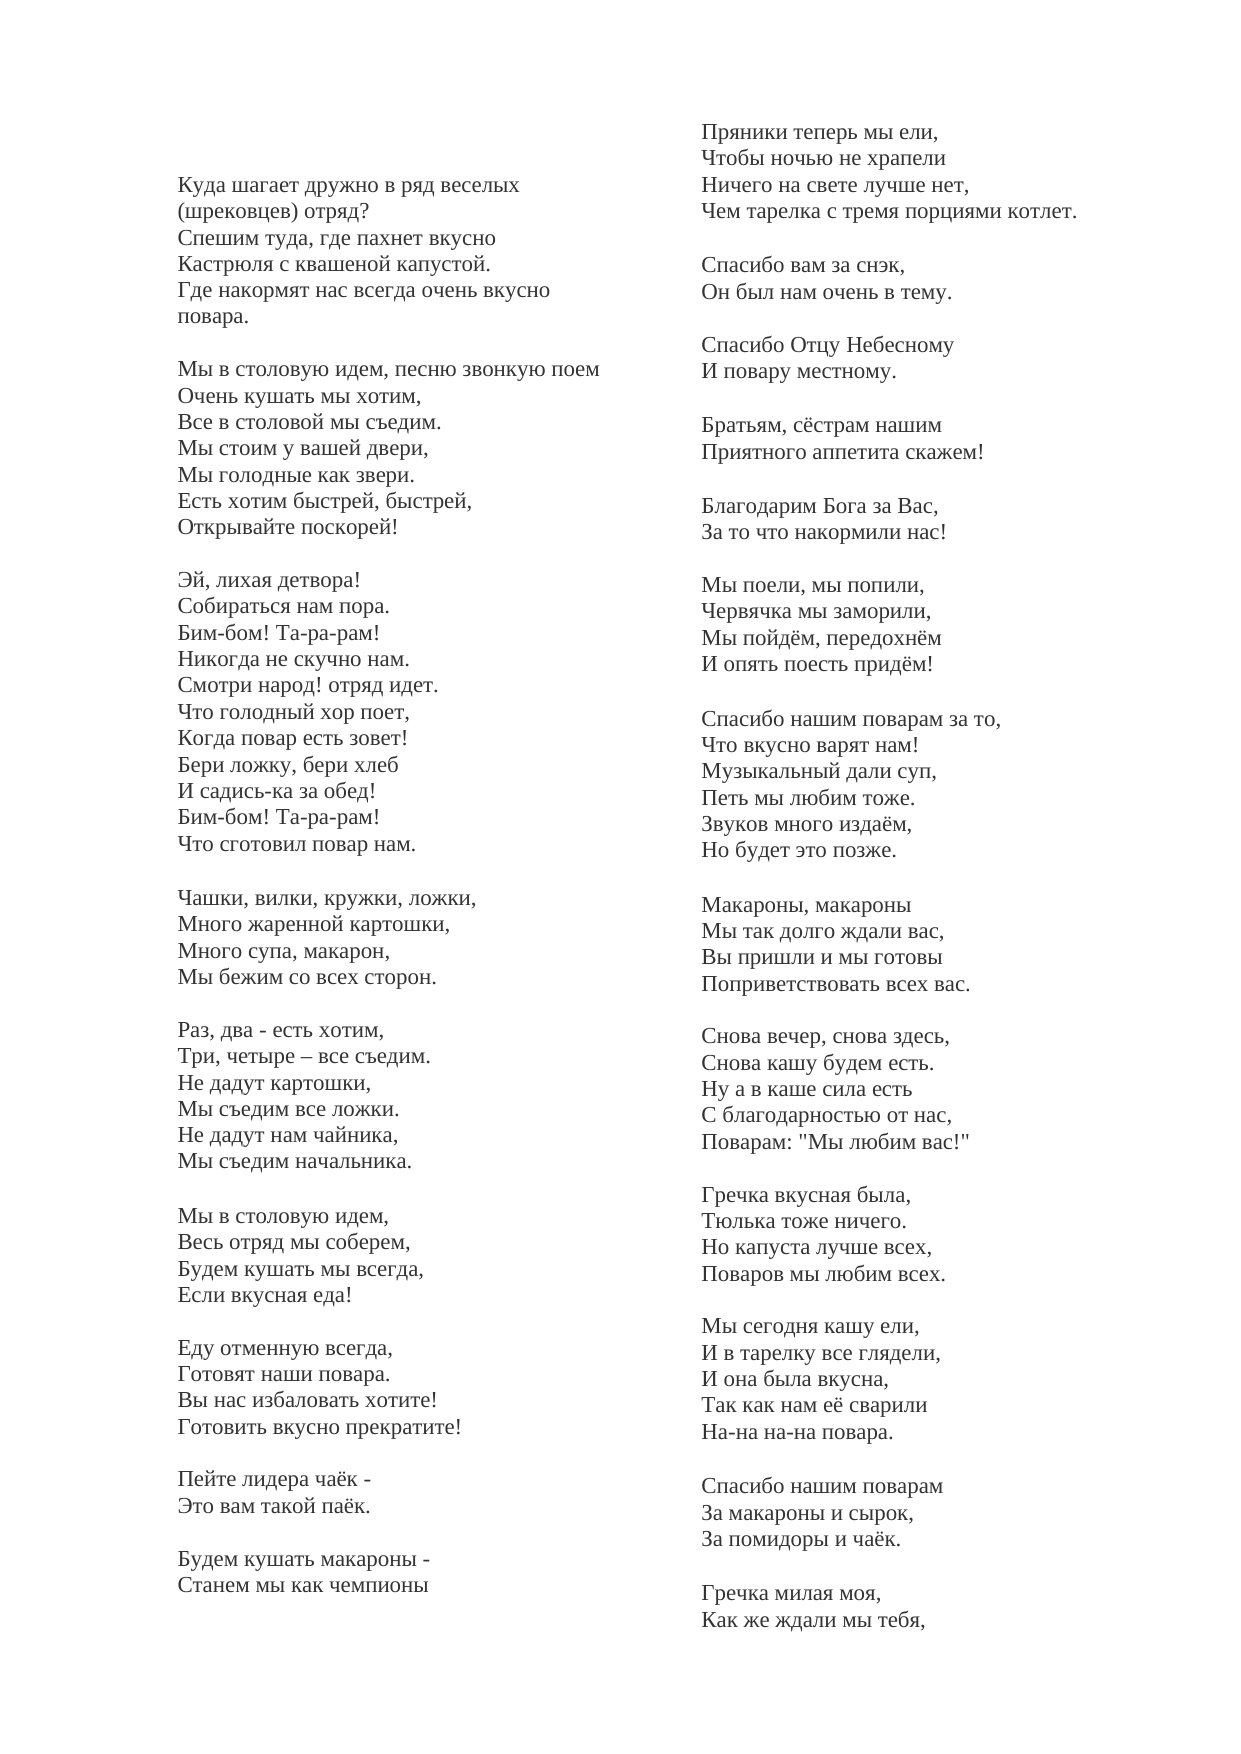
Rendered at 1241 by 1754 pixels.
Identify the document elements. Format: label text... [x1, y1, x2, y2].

text Эй, лихая детвора! [177, 566, 627, 592]
text Спасибо нашим поварам За макароны и сырок, За помидоры и чаёк. [701, 1472, 1152, 1579]
text Что сготовил повар нам. [177, 830, 627, 884]
text Мы в столовую идем, песню звонкую поем Очень кушать мы хотим, [177, 355, 627, 408]
text Благодарим Бога за Вас, За то что накормили нас! Мы поели, мы попили, Червячка мы заморили, Мы пойдём, передохнём И опять поесть придём! [701, 492, 1152, 704]
text Что голодный хор поет, Когда повар есть зовет! Бери ложку, бери хлеб [177, 698, 627, 777]
text Все в столовой мы съедим. Мы стоим у вашей двери, [177, 408, 627, 461]
text Собираться нам пора. Бим-бом! Та-ра-рам! [177, 592, 627, 645]
text Раз, два - есть хотим, Три, четыре – все съедим. Не дадут картошки, Мы съедим все ложки. Не дадут нам чайника, Мы съедим начальника. [177, 1016, 627, 1202]
text Куда шагает дружно в ряд веселых (шрековцев) отряд? Спешим туда, где пахнет вкусно [177, 171, 627, 250]
text Мы сегодня кашу ели, И в тарелку все глядели, И она была вкусна, Так как нам её сварили На-на на-на повара. [701, 1312, 1152, 1472]
text Макароны, макароны Мы так долго ждали вас, Вы пришли и мы готовы Поприветствовать всех вас. Снова вечер, снова здесь, Снова кашу будем есть. Ну а в каше сила есть С благодарностью от нас, Поварам: "Мы любим вас!" [701, 891, 1152, 1154]
text Открывайте поскорей! [177, 513, 627, 540]
text Пряники теперь мы ели, Чтобы ночью не храпели [701, 118, 1152, 171]
text Спасибо вам за снэк, Он был нам очень в тему. Спасибо Отцу Небесному И повару местному. [701, 252, 1152, 411]
text Кастрюля с квашеной капустой. Где накормят нас всегда очень вкусно повара. [177, 250, 627, 329]
text Пейте лидера чаёк - Это вам такой паёк. Будем кушать макароны - Станем мы как чемпионы [177, 1466, 627, 1597]
text Спасибо нашим поварам за то, Что вкусно варят нам! Музыкальный дали суп, Петь мы любим тоже. Звуков много издаём, Но будет это позже. [701, 704, 1152, 891]
text Мы в столовую идем, Весь отряд мы соберем, Будем кушать мы всегда, Если вкусная еда! [177, 1202, 627, 1307]
text Никогда не скучно нам. Смотри народ! отряд идет. [177, 645, 627, 698]
text Гречка милая моя, Как же ждали мы тебя, Но котлету ждали больше Сделайте её потолще. [701, 1579, 1152, 1632]
text Ничего на свете лучше нет, Чем тарелка с тремя порциями котлет. [701, 171, 1152, 252]
text Еду отменную всегда, Готовят наши повара. Вы нас избаловать хотите! Готовить вкусно прекратите! [177, 1334, 627, 1439]
text Мы голодные как звери. Есть хотим быстрей, быстрей, [177, 461, 627, 513]
text Гречка вкусная была, Тюлька тоже ничего. Но капуста лучше всех, Поваров мы любим всех. [701, 1181, 1152, 1286]
text Братьям, сёстрам нашим Приятного аппетита скажем! [701, 411, 1152, 492]
text И садись-ка за обед! Бим-бом! Та-ра-рам! [177, 777, 627, 830]
text Чашки, вилки, кружки, ложки, Много жаренной картошки, Много супа, макарон, Мы бежим со всех сторон. [177, 884, 627, 989]
